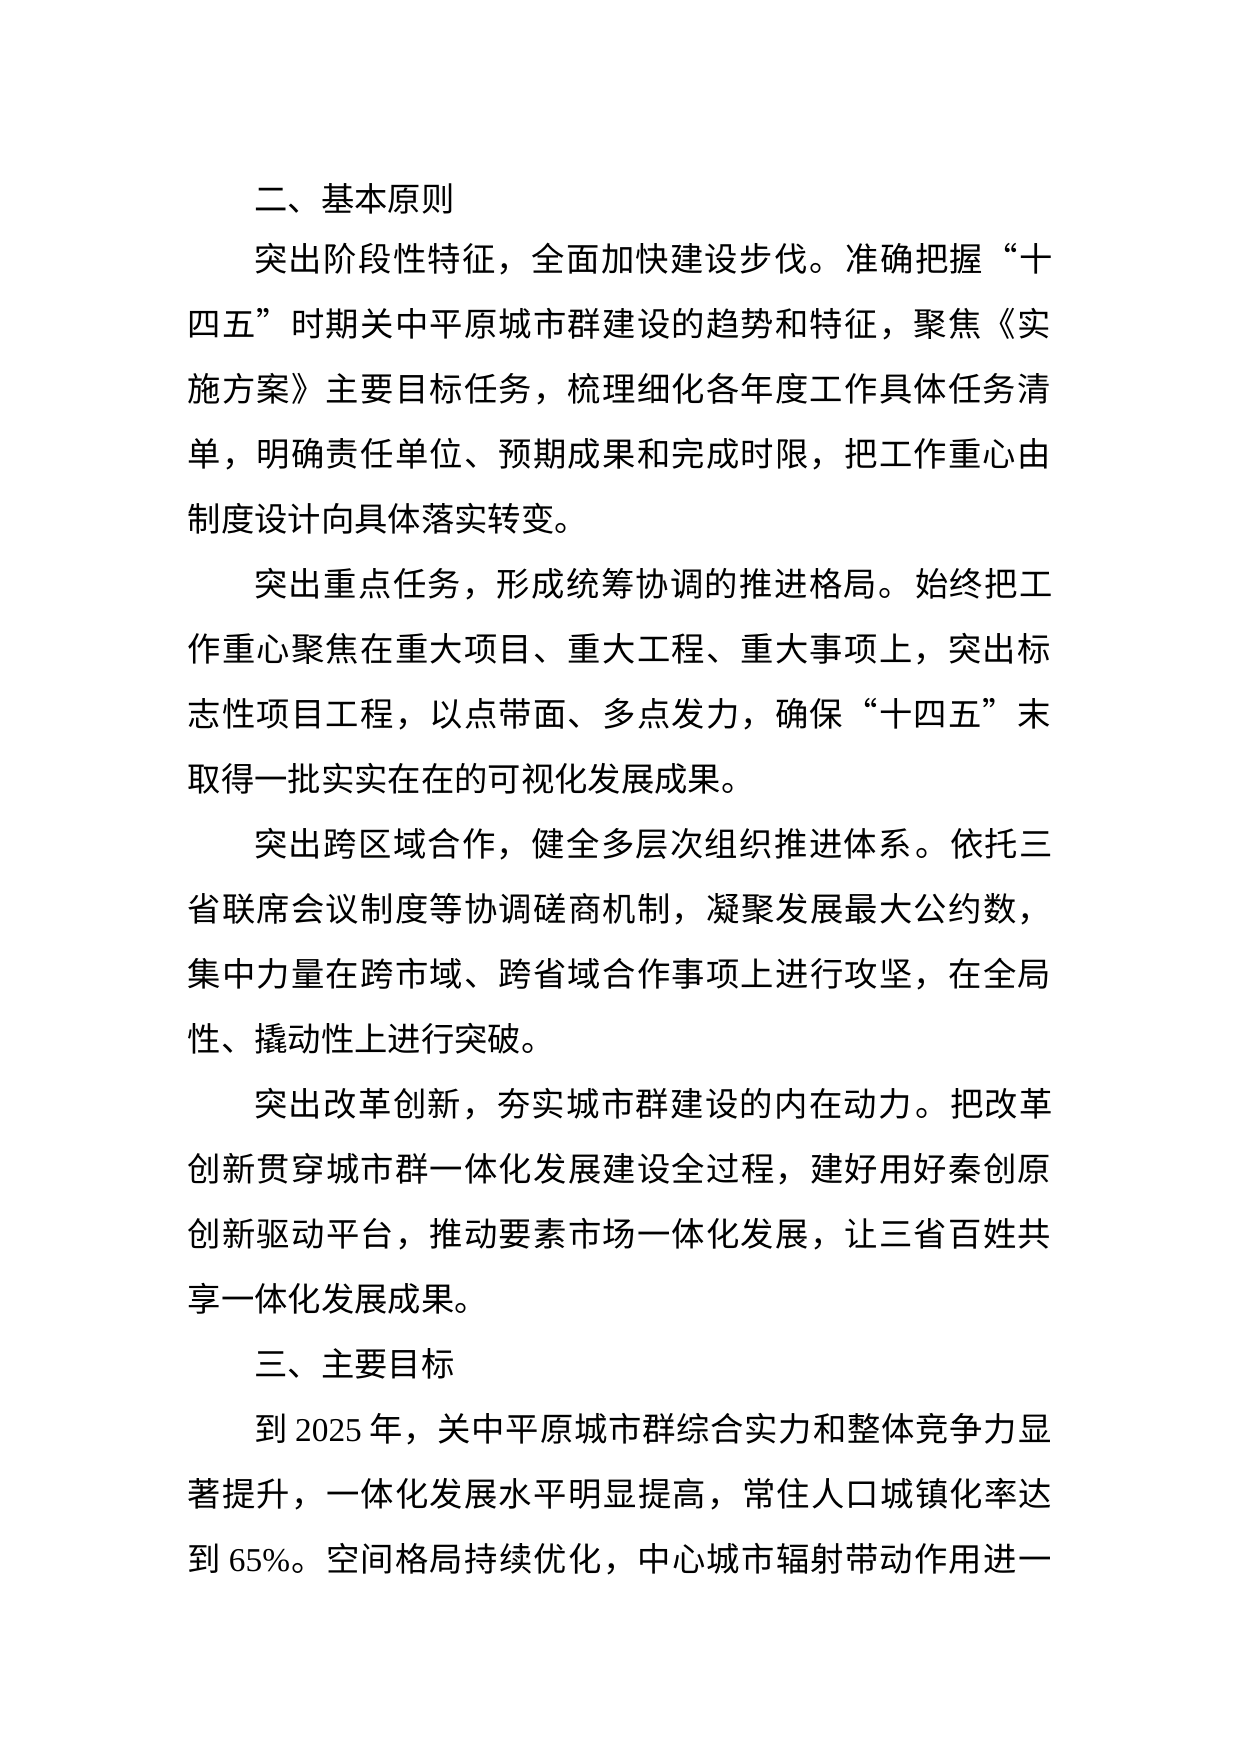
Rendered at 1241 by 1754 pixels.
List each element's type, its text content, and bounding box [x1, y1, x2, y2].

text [187, 1394, 1053, 1589]
list 突出跨区域合作，健全多层次组织推进体系。依托三省联席会议制度等协调磋商机制，凝聚发展最大公约数，集中力量在跨市域、跨省域合作事项上进行攻坚，在全局性、撬动性上进行突破。 [187, 809, 1053, 1069]
list 突出重点任务，形成统筹协调的推进格局。始终把工作重心聚焦在重大项目、重大工程、重大事项上，突出标志性项目工程，以点带面、多点发力，确保“十四五”末取得一批实实在在的可视化发展成果。 [187, 549, 1053, 809]
list 二、基本原则 [187, 162, 1053, 224]
list 突出改革创新，夯实城市群建设的内在动力。把改革创新贯穿城市群一体化发展建设全过程，建好用好秦创原创新驱动平台，推动要素市场一体化发展，让三省百姓共享一体化发展成果。 [187, 1069, 1053, 1329]
list 突出阶段性特征，全面加快建设步伐。准确把握“十四五”时期关中平原城市群建设的趋势和特征，聚焦《实施方案》主要目标任务，梳理细化各年度工作具体任务清单，明确责任单位、预期成果和完成时限，把工作重心由制度设计向具体落实转变。 [187, 224, 1053, 549]
text 三、主要目标 [187, 1329, 1053, 1394]
